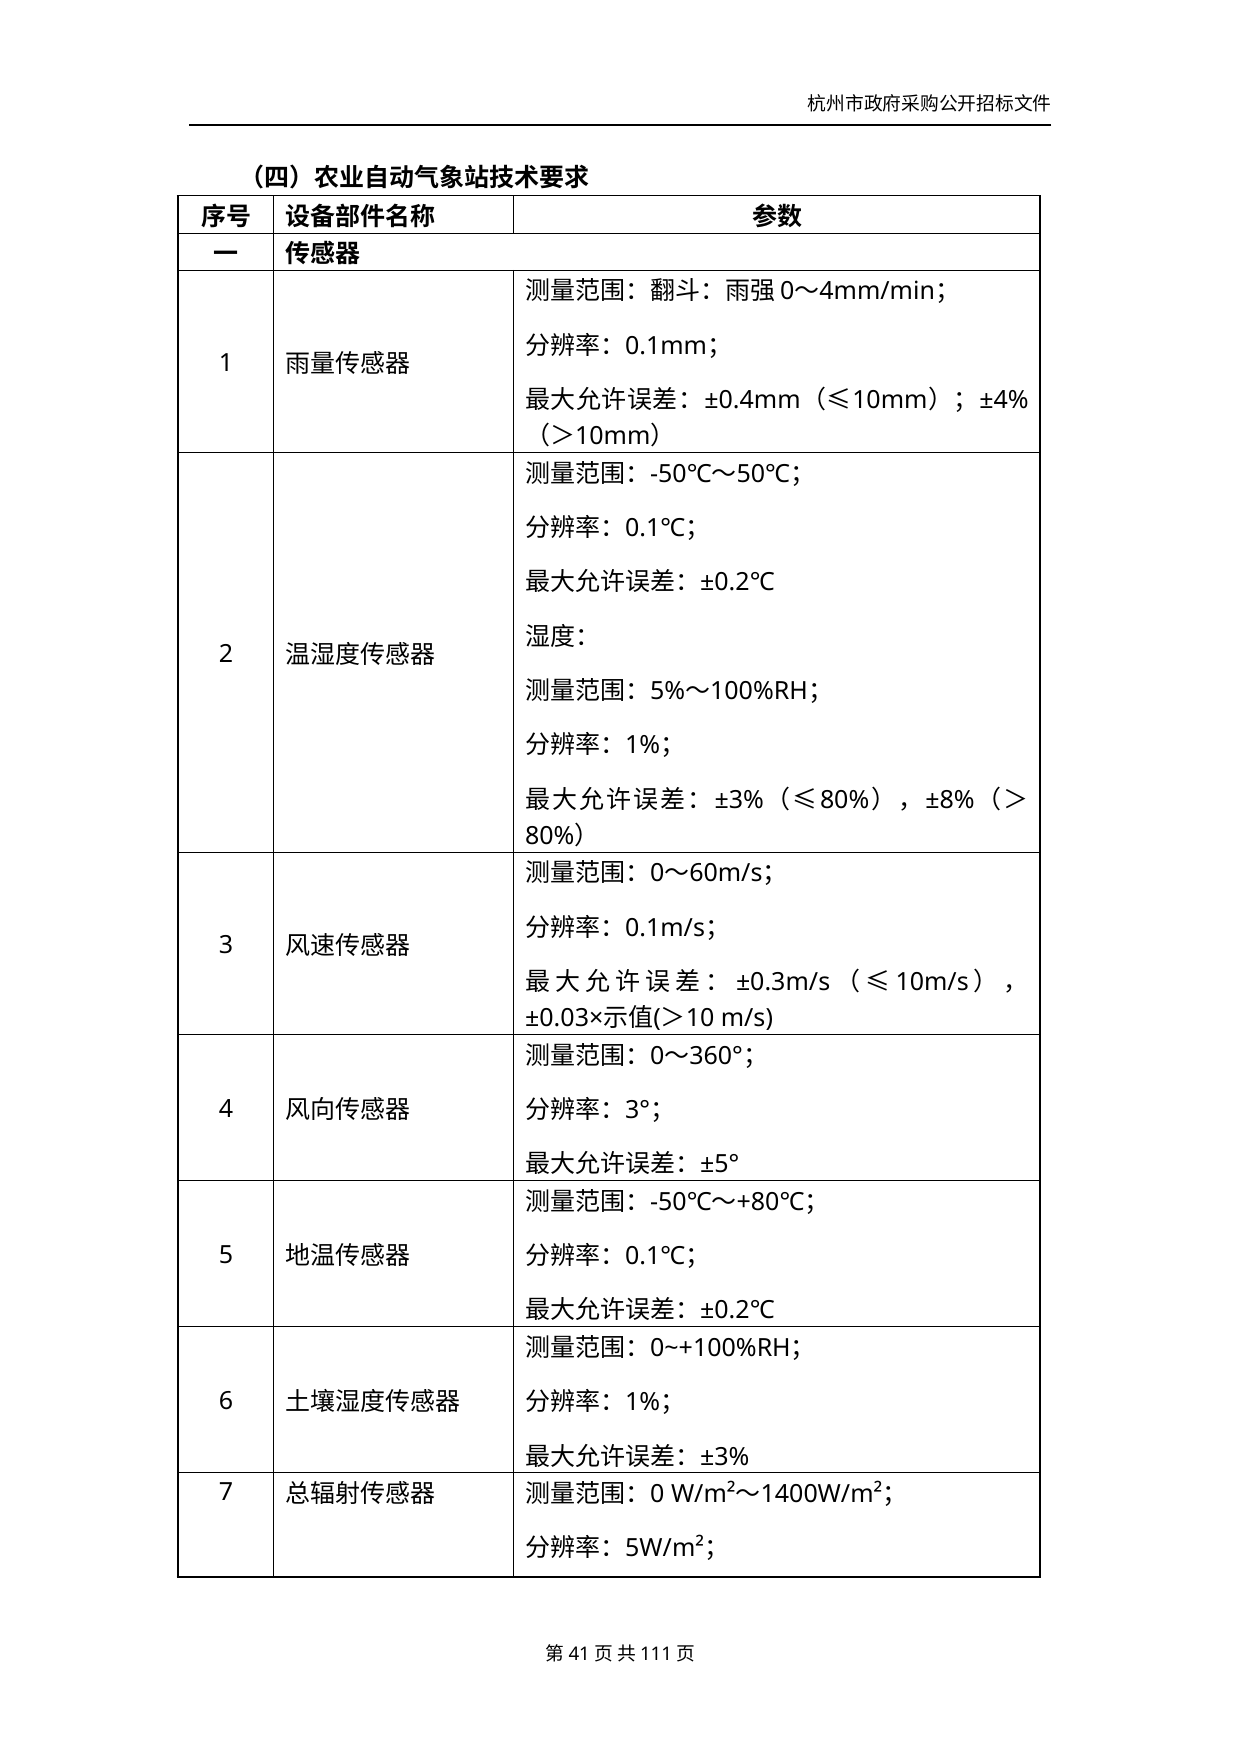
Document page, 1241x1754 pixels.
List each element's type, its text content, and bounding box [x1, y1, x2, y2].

table_cell 总辐射传感器 [274, 1473, 513, 1576]
table_header 设备部件名称 [274, 196, 513, 232]
table_cell 测量范围：0～360°； 分辨率：3°； 最大允许误差：±5° [514, 1035, 1039, 1180]
table_header 序号 [179, 196, 273, 232]
table_cell 地温传感器 [274, 1181, 513, 1326]
table_cell 风向传感器 [274, 1035, 513, 1180]
table_header 参数 [514, 196, 1039, 232]
table_cell 传感器 [274, 234, 1039, 270]
table_cell 测量范围：翻斗：雨强0～4mm/min； 分辨率：0.1mm； 最大允许误差：±0.4mm（≤10mm）；±4%（＞10mm） [514, 271, 1039, 452]
table_cell 测量范围：-50℃～+80℃； 分辨率：0.1℃； 最大允许误差：±0.2℃ [514, 1181, 1039, 1326]
table_cell 风速传感器 [274, 853, 513, 1034]
table_cell 5 [179, 1181, 273, 1326]
text （四）农业自动气象站技术要求 [189, 153, 1051, 195]
table_cell 4 [179, 1035, 273, 1180]
table_cell 雨量传感器 [274, 271, 513, 452]
table_cell 一 [179, 234, 273, 270]
table_cell 3 [179, 853, 273, 1034]
table_cell 2 [179, 453, 273, 852]
table_cell 测量范围：-50℃～50℃； 分辨率：0.1℃； 最大允许误差：±0.2℃ 湿度： 测量范围：5%～100%RH； 分辨率：1%； 最大允许误差：±3%（≤80%），±8%（＞80%） [514, 453, 1039, 852]
table_cell 7 [179, 1473, 273, 1576]
table_cell 测量范围：0~+100%RH； 分辨率：1%； 最大允许误差：±3% [514, 1327, 1039, 1472]
table_cell 1 [179, 271, 273, 452]
table_cell 6 [179, 1327, 273, 1472]
table_cell 测量范围：0～60m/s； 分辨率：0.1m/s； 最大允许误差：±0.3m/s（≤10m/s），±0.03×示值(＞10 m/s) [514, 853, 1039, 1034]
table_cell 土壤湿度传感器 [274, 1327, 513, 1472]
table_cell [514, 1473, 1039, 1576]
table_cell 温湿度传感器 [274, 453, 513, 852]
